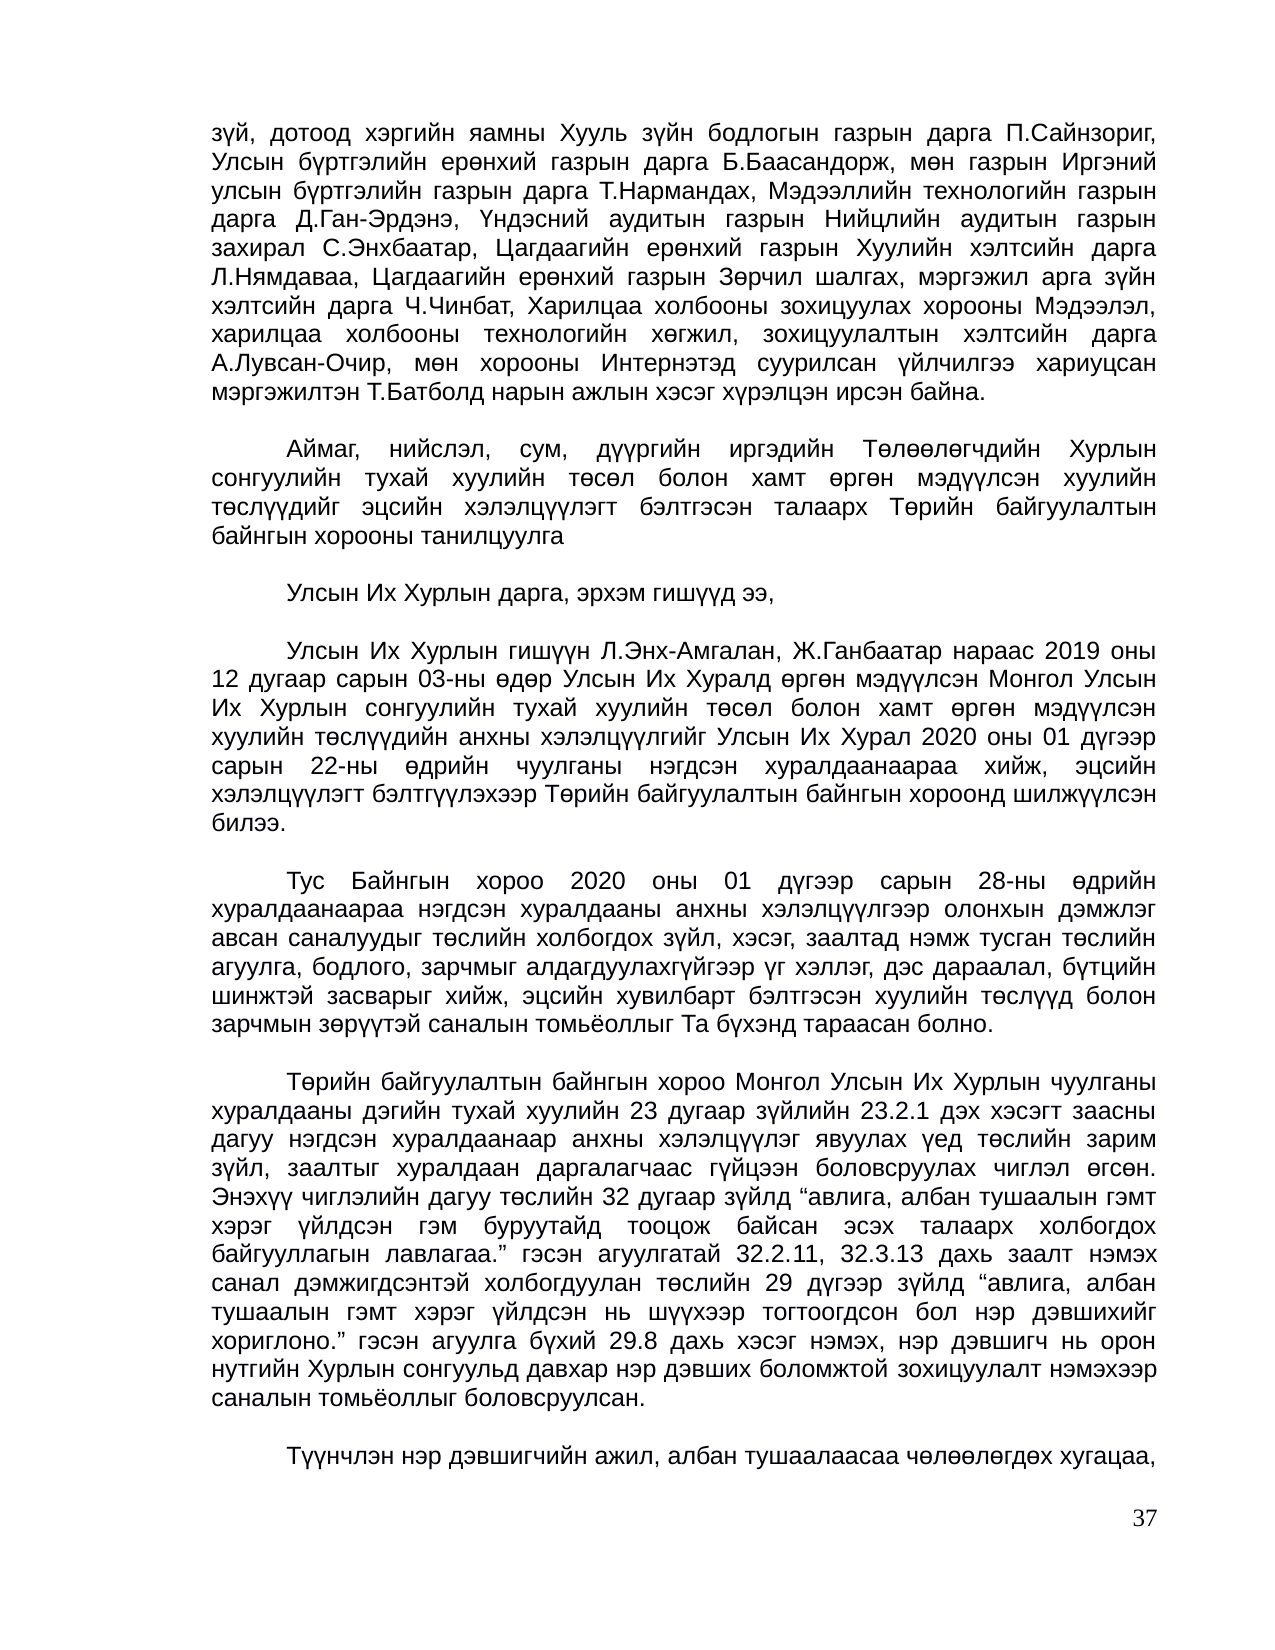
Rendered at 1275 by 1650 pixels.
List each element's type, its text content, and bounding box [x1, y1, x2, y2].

text Улсын Их Хурлын дарга, эрхэм гишүүд ээ, [211, 578, 1157, 607]
text Тус Байнгын хороо 2020 оны 01 дүгээр сарын 28-ны өдрийн хуралдаанаараа нэгдсэн хуралдааны анхны хэлэлцүүлгээр олонхын дэмжлэг авсан саналуудыг төслийн холбогдох зүйл, хэсэг, заалтад нэмж тусган төслийн агуулга, бодлого, зарчмыг алдагдуулахгүйгээр үг хэллэг, дэс дараалал, бүтцийн шинжтэй засварыг хийж, эцсийн хувилбарт бэлтгэсэн хуулийн төслүүд болон зарчмын зөрүүтэй саналын томьёоллыг Та бүхэнд тараасан болно. [211, 866, 1157, 1038]
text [211, 1441, 1157, 1469]
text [211, 118, 1157, 406]
text Аймаг, нийслэл, сум, дүүргийн иргэдийн Төлөөлөгчдийн Хурлын сонгуулийн тухай хуулийн төсөл болон хамт өргөн мэдүүлсэн хуулийн төслүүдийг эцсийн хэлэлцүүлэгт бэлтгэсэн талаарх Төрийн байгуулалтын байнгын хорооны танилцуулга [211, 434, 1157, 549]
text Төрийн байгуулалтын байнгын хороо Монгол Улсын Их Хурлын чуулганы хуралдааны дэгийн тухай хуулийн 23 дугаар зүйлийн 23.2.1 дэх хэсэгт заасны дагуу нэгдсэн хуралдаанаар анхны хэлэлцүүлэг явуулах үед төслийн зарим зүйл, заалтыг хуралдаан даргалагчаас гүйцээн боловсруулах чиглэл өгсөн. Энэхүү чиглэлийн дагуу төслийн 32 дугаар зүйлд “авлига, албан тушаалын гэмт хэрэг үйлдсэн гэм буруутайд тооцож байсан эсэх талаарх холбогдох байгууллагын лавлагаа.” гэсэн агуулгатай 32.2.11, 32.3.13 дахь заалт нэмэх санал дэмжигдсэнтэй холбогдуулан төслийн 29 дүгээр зүйлд “авлига, албан тушаалын гэмт хэрэг үйлдсэн нь шүүхээр тогтоогдсон бол нэр дэвшихийг хориглоно.” гэсэн агуулга бүхий 29.8 дахь хэсэг нэмэх, нэр дэвшигч нь орон нутгийн Хурлын сонгуульд давхар нэр дэвших боломжтой зохицуулалт нэмэхээр саналын томьёоллыг боловсруулсан. [211, 1067, 1157, 1412]
text Улсын Их Хурлын гишүүн Л.Энх-Амгалан, Ж.Ганбаатар нараас 2019 оны 12 дугаар сарын 03-ны өдөр Улсын Их Хуралд өргөн мэдүүлсэн Монгол Улсын Их Хурлын сонгуулийн тухай хуулийн төсөл болон хамт өргөн мэдүүлсэн хуулийн төслүүдийн анхны хэлэлцүүлгийг Улсын Их Хурал 2020 оны 01 дүгээр сарын 22-ны өдрийн чуулганы нэгдсэн хуралдаанаараа хийж, эцсийн хэлэлцүүлэгт бэлтгүүлэхээр Төрийн байгуулалтын байнгын хороонд шилжүүлсэн билээ. [211, 636, 1157, 837]
